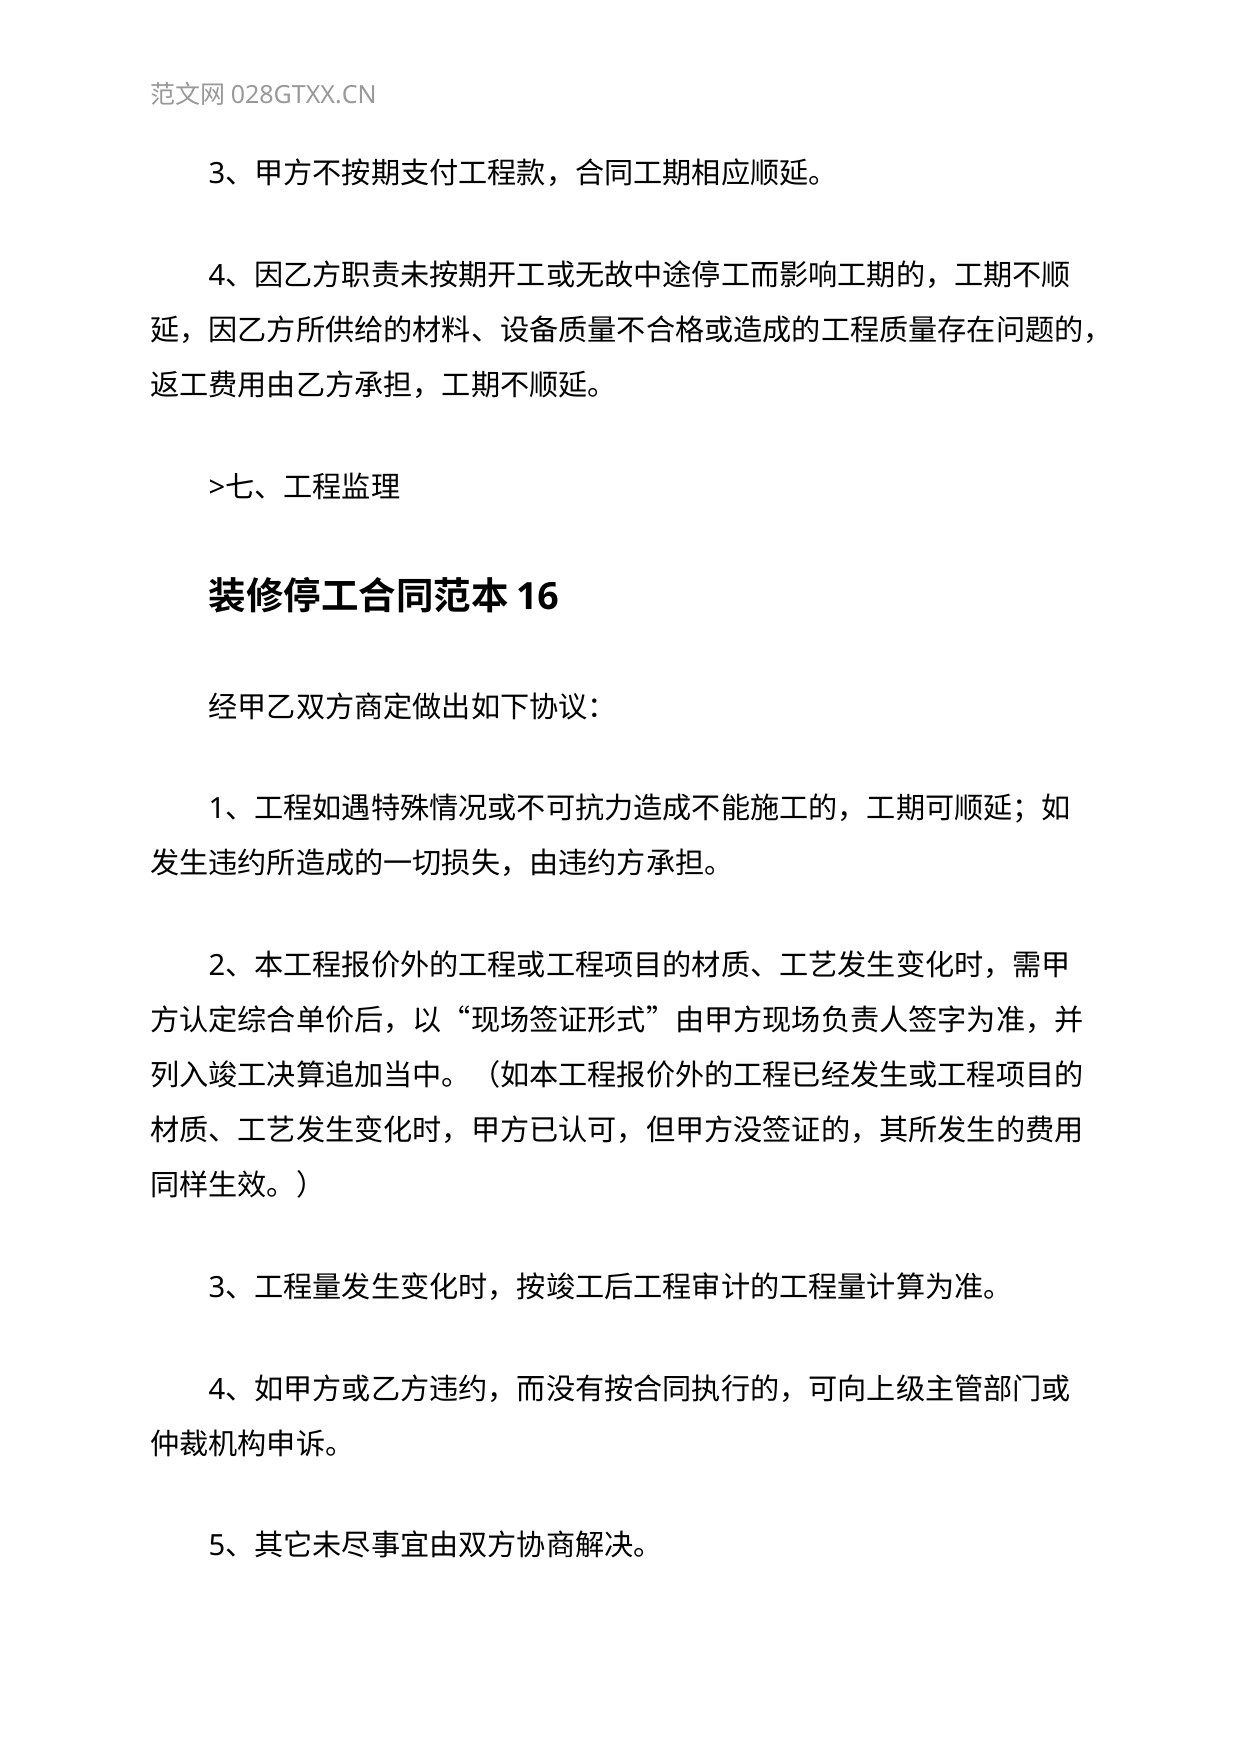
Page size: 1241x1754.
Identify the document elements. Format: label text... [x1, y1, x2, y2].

text 装修停工合同范本16 [150, 566, 1090, 620]
text 4、因乙方职责未按期开工或无故中途停工而影响工期的，工期不顺延，因乙方所供给的材料、设备质量不合格或造成的工程质量存在问题的，返工费用由乙方承担，工期不顺延。 [150, 252, 1090, 404]
text >七、工程监理 [150, 464, 1090, 506]
text 3、甲方不按期支付工程款，合同工期相应顺延。 [150, 150, 1090, 192]
text 3、工程量发生变化时，按竣工后工程审计的工程量计算为准。 [150, 1263, 1090, 1306]
text 经甲乙双方商定做出如下协议： [150, 683, 1090, 726]
text 1、工程如遇特殊情况或不可抗力造成不能施工的，工期可顺延；如发生违约所造成的一切损失，由违约方承担。 [150, 785, 1090, 882]
text 4、如甲方或乙方违约，而没有按合同执行的，可向上级主管部门或仲裁机构申诉。 [150, 1365, 1090, 1462]
text 2、本工程报价外的工程或工程项目的材质、工艺发生变化时，需甲方认定综合单价后，以“现场签证形式”由甲方现场负责人签字为准，并列入竣工决算追加当中。（如本工程报价外的工程已经发生或工程项目的材质、工艺发生变化时，甲方已认可，但甲方没签证的，其所发生的费用同样生效。） [150, 942, 1090, 1204]
text 5、其它未尽事宜由双方协商解决。 [150, 1522, 1090, 1564]
